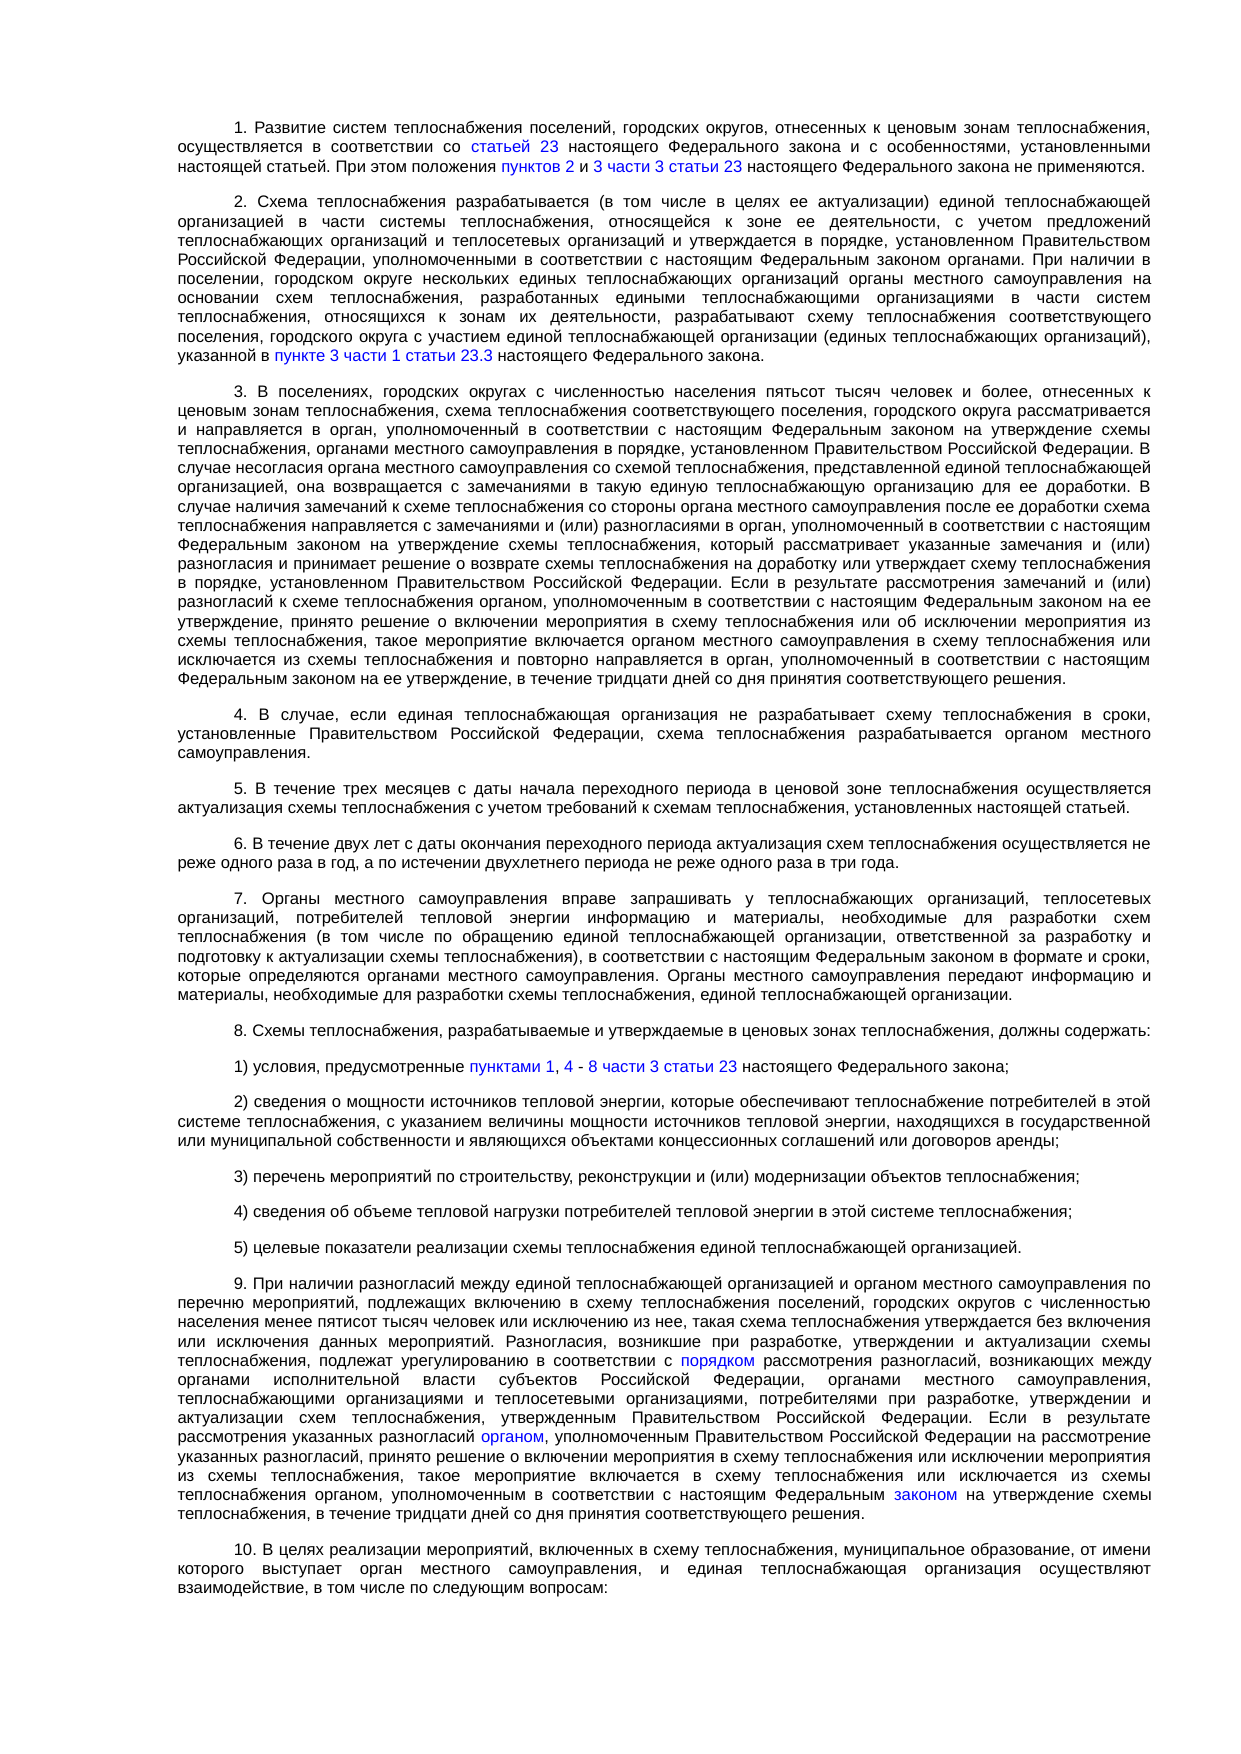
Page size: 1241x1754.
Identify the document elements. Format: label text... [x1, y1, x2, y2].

text 3) перечень мероприятий по строительству, реконструкции и (или) модернизации объектов теплоснабжения; [177, 1166, 1152, 1186]
text 2. Схема теплоснабжения разрабатывается (в том числе в целях ее актуализации) единой теплоснабжающей организацией в части системы теплоснабжения, относящейся к зоне ее деятельности, с учетом предложений теплоснабжающих организаций и теплосетевых организаций и утверждается в порядке, установленном Правительством Российской Федерации, уполномоченными в соответствии с настоящим Федеральным законом органами. При наличии в поселении, городском округе нескольких единых теплоснабжающих организаций органы местного самоуправления на основании схем теплоснабжения, разработанных едиными теплоснабжающими организациями в части систем теплоснабжения, относящихся к зонам их деятельности, разрабатывают схему теплоснабжения соответствующего поселения, городского округа с участием единой теплоснабжающей организации (единых теплоснабжающих организаций), указанной в пункте 3 части 1 статьи 23.3 настоящего Федерального закона. [177, 192, 1152, 365]
text 5) целевые показатели реализации схемы теплоснабжения единой теплоснабжающей организацией. [177, 1238, 1152, 1257]
text 4) сведения об объеме тепловой нагрузки потребителей тепловой энергии в этой системе теплоснабжения; [177, 1202, 1152, 1221]
text 7. Органы местного самоуправления вправе запрашивать у теплоснабжающих организаций, теплосетевых организаций, потребителей тепловой энергии информацию и материалы, необходимые для разработки схем теплоснабжения (в том числе по обращению единой теплоснабжающей организации, ответственной за разработку и подготовку к актуализации схемы теплоснабжения), в соответствии с настоящим Федеральным законом в формате и сроки, которые определяются органами местного самоуправления. Органы местного самоуправления передают информацию и материалы, необходимые для разработки схемы теплоснабжения, единой теплоснабжающей организации. [177, 889, 1152, 1004]
text 8. Схемы теплоснабжения, разрабатываемые и утверждаемые в ценовых зонах теплоснабжения, должны содержать: [177, 1021, 1152, 1040]
text 6. В течение двух лет с даты окончания переходного периода актуализация схем теплоснабжения осуществляется не реже одного раза в год, а по истечении двухлетнего периода не реже одного раза в три года. [177, 834, 1152, 872]
text 5. В течение трех месяцев с даты начала переходного периода в ценовой зоне теплоснабжения осуществляется актуализация схемы теплоснабжения с учетом требований к схемам теплоснабжения, установленных настоящей статьей. [177, 779, 1152, 817]
text 4. В случае, если единая теплоснабжающая организация не разрабатывает схему теплоснабжения в сроки, установленные Правительством Российской Федерации, схема теплоснабжения разрабатывается органом местного самоуправления. [177, 705, 1152, 762]
text 10. В целях реализации мероприятий, включенных в схему теплоснабжения, муниципальное образование, от имени которого выступает орган местного самоуправления, и единая теплоснабжающая организация осуществляют взаимодействие, в том числе по следующим вопросам: [177, 1540, 1152, 1597]
text 3. В поселениях, городских округах с численностью населения пятьсот тысяч человек и более, отнесенных к ценовым зонам теплоснабжения, схема теплоснабжения соответствующего поселения, городского округа рассматривается и направляется в орган, уполномоченный в соответствии с настоящим Федеральным законом на утверждение схемы теплоснабжения, органами местного самоуправления в порядке, установленном Правительством Российской Федерации. В случае несогласия органа местного самоуправления со схемой теплоснабжения, представленной единой теплоснабжающей организацией, она возвращается с замечаниями в такую единую теплоснабжающую организацию для ее доработки. В случае наличия замечаний к схеме теплоснабжения со стороны органа местного самоуправления после ее доработки схема теплоснабжения направляется с замечаниями и (или) разногласиями в орган, уполномоченный в соответствии с настоящим Федеральным законом на утверждение схемы теплоснабжения, который рассматривает указанные замечания и (или) разногласия и принимает решение о возврате схемы теплоснабжения на доработку или утверждает схему теплоснабжения в порядке, установленном Правительством Российской Федерации. Если в результате рассмотрения замечаний и (или) разногласий к схеме теплоснабжения органом, уполномоченным в соответствии с настоящим Федеральным законом на ее утверждение, принято решение о включении мероприятия в схему теплоснабжения или об исключении мероприятия из схемы теплоснабжения, такое мероприятие включается органом местного самоуправления в схему теплоснабжения или исключается из схемы теплоснабжения и повторно направляется в орган, уполномоченный в соответствии с настоящим Федеральным законом на ее утверждение, в течение тридцати дней со дня принятия соответствующего решения. [177, 381, 1152, 688]
text 2) сведения о мощности источников тепловой энергии, которые обеспечивают теплоснабжение потребителей в этой системе теплоснабжения, с указанием величины мощности источников тепловой энергии, находящихся в государственной или муниципальной собственности и являющихся объектами концессионных соглашений или договоров аренды; [177, 1092, 1152, 1150]
text 9. При наличии разногласий между единой теплоснабжающей организацией и органом местного самоуправления по перечню мероприятий, подлежащих включению в схему теплоснабжения поселений, городских округов с численностью населения менее пятисот тысяч человек или исключению из нее, такая схема теплоснабжения утверждается без включения или исключения данных мероприятий. Разногласия, возникшие при разработке, утверждении и актуализации схемы теплоснабжения, подлежат урегулированию в соответствии с порядком рассмотрения разногласий, возникающих между органами исполнительной власти субъектов Российской Федерации, органами местного самоуправления, теплоснабжающими организациями и теплосетевыми организациями, потребителями при разработке, утверждении и актуализации схем теплоснабжения, утвержденным Правительством Российской Федерации. Если в результате рассмотрения указанных разногласий органом, уполномоченным Правительством Российской Федерации на рассмотрение указанных разногласий, принято решение о включении мероприятия в схему теплоснабжения или исключении мероприятия из схемы теплоснабжения, такое мероприятие включается в схему теплоснабжения или исключается из схемы теплоснабжения органом, уполномоченным в соответствии с настоящим Федеральным законом на утверждение схемы теплоснабжения, в течение тридцати дней со дня принятия соответствующего решения. [177, 1274, 1152, 1523]
text 1. Развитие систем теплоснабжения поселений, городских округов, отнесенных к ценовым зонам теплоснабжения, осуществляется в соответствии со статьей 23 настоящего Федерального закона и с особенностями, установленными настоящей статьей. При этом положения пунктов 2 и 3 части 3 статьи 23 настоящего Федерального закона не применяются. [177, 118, 1152, 176]
text 1) условия, предусмотренные пунктами 1, 4 - 8 части 3 статьи 23 настоящего Федерального закона; [177, 1056, 1152, 1076]
